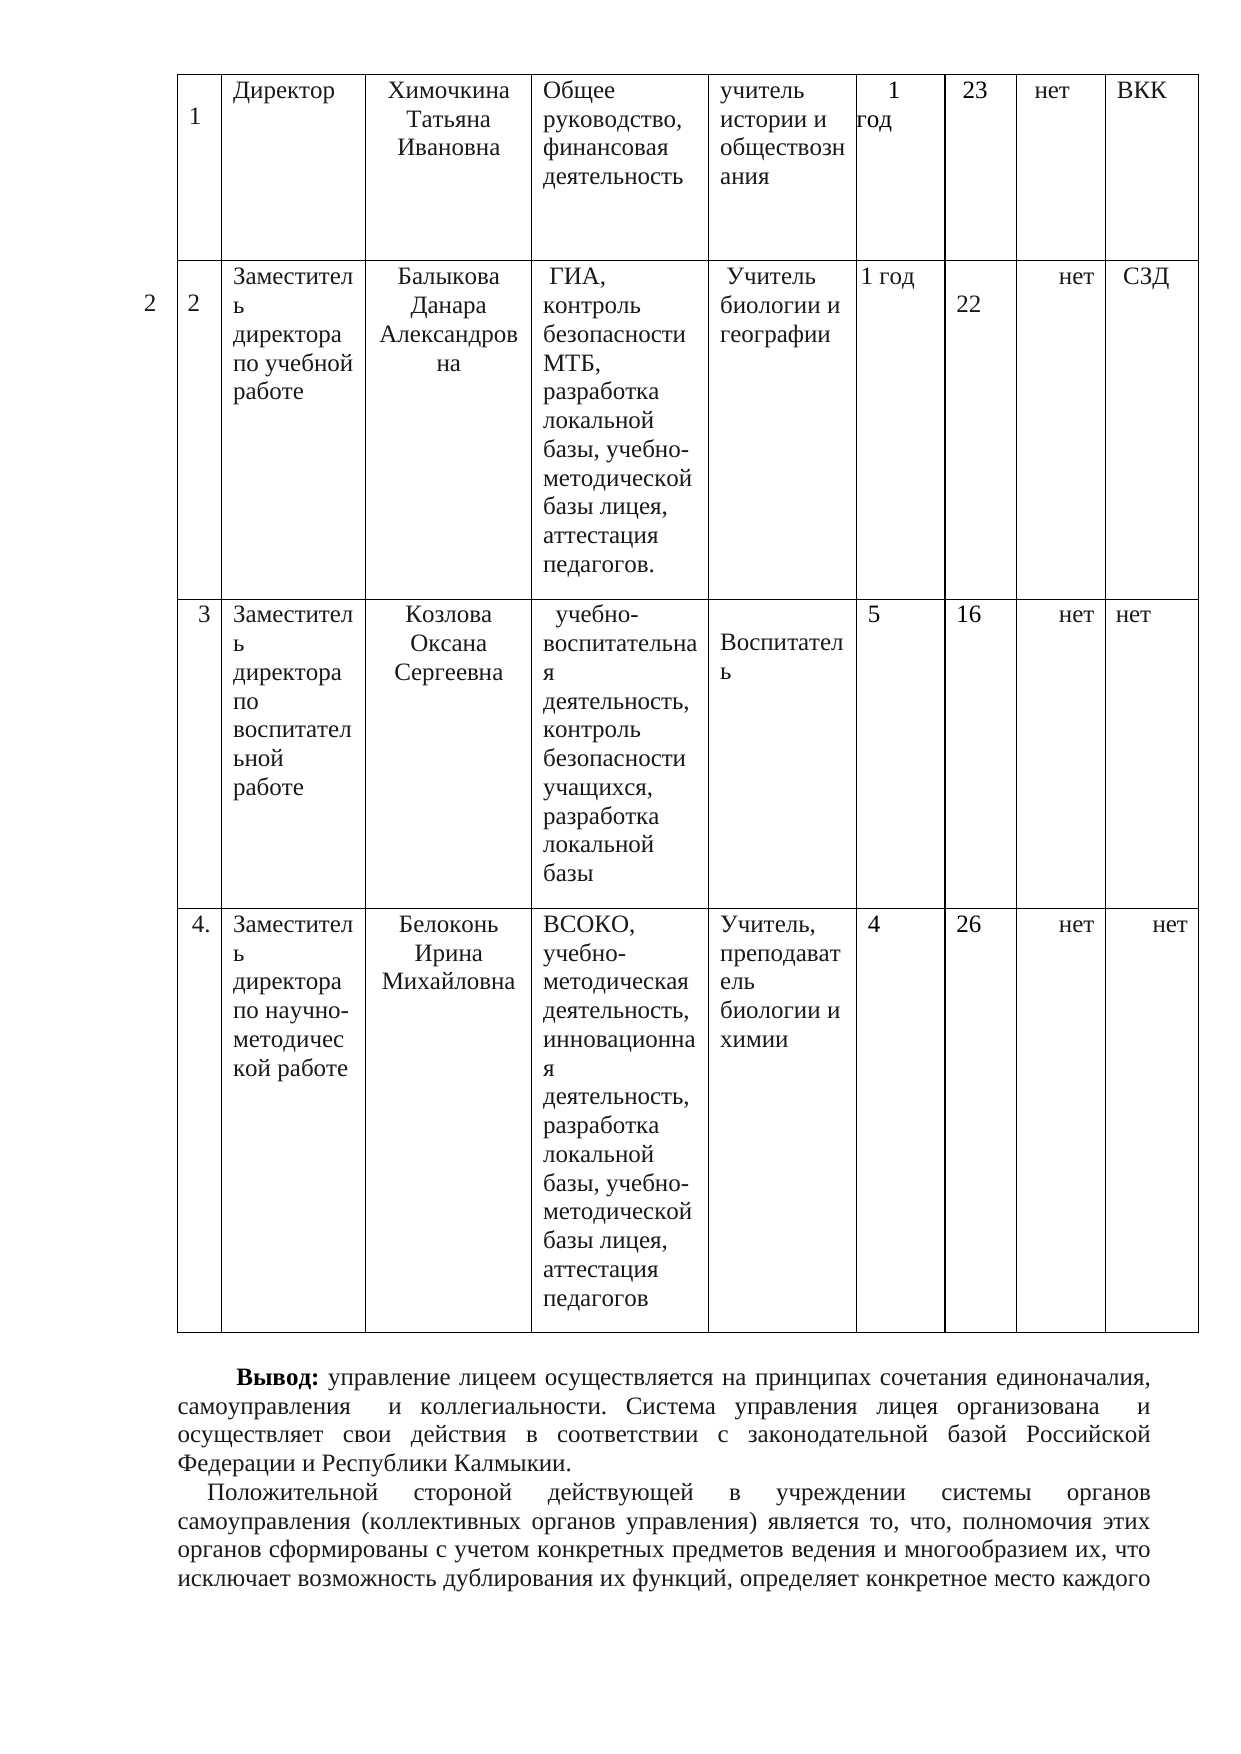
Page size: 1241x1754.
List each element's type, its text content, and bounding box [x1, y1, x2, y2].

table_cell нет [1106, 600, 1198, 908]
table_cell 4. [178, 909, 221, 1332]
table_cell учебно-воспитательная деятельность, контроль безопасности учащихся, разработка локальной базы [532, 600, 708, 908]
table_cell 2 2 [178, 261, 221, 598]
table_cell нет [1017, 600, 1105, 908]
table_cell Заместитель директора по учебной работе [222, 261, 365, 598]
table_cell 4 [857, 909, 944, 1332]
table_cell нет [1106, 909, 1198, 1332]
table_cell нет [1017, 75, 1105, 260]
table_cell Заместитель директора по воспитательной работе [222, 600, 365, 908]
table_cell ВСОКО, учебно-методическая деятельность, инновационная деятельность, разработка локальной базы, учебно-методической базы лицея, аттестация педагогов [532, 909, 708, 1332]
table_cell 3 [178, 600, 221, 908]
table_cell 1 год [857, 75, 944, 260]
table_cell Заместитель директора по научно-методической работе [222, 909, 365, 1332]
table_cell 5 [857, 600, 944, 908]
table_cell Воспитатель [709, 600, 856, 908]
table_cell 1 [178, 75, 221, 260]
table_cell Белоконь Ирина Михайловна [366, 909, 531, 1332]
table_cell 16 [946, 600, 1016, 908]
table_cell 22 [946, 261, 1016, 598]
table_cell ВКК [1106, 75, 1198, 260]
table_cell 23 [946, 75, 1016, 260]
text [177, 1477, 1152, 1592]
table_cell Химочкина Татьяна Ивановна [366, 75, 531, 260]
table_cell Директор [222, 75, 365, 260]
table_cell 1 год [857, 261, 944, 598]
text Вывод: управление лицеем осуществляется на принципах сочетания единоначалия, самоуправления и коллегиальности. Система управления лицея организована и осуществляет свои действия в соответствии с законодательной базой Российской Федерации и Республики Калмыкии. [177, 1362, 1152, 1477]
table_cell Учитель, преподаватель биологии и химии [709, 909, 856, 1332]
table_cell СЗД [1106, 261, 1198, 598]
table_cell Козлова Оксана Сергеевна [366, 600, 531, 908]
table_cell нет [1017, 261, 1105, 598]
table_cell 26 [946, 909, 1016, 1332]
table_cell Балыкова Данара Александровна [366, 261, 531, 598]
table_cell учитель истории и обществознания [709, 75, 856, 260]
table_cell нет [1017, 909, 1105, 1332]
table_cell ГИА, контроль безопасности МТБ, разработка локальной базы, учебно-методической базы лицея, аттестация педагогов. [532, 261, 708, 598]
table_cell Учитель биологии и географии [709, 261, 856, 598]
table_cell Общее руководство, финансовая деятельность [532, 75, 708, 260]
